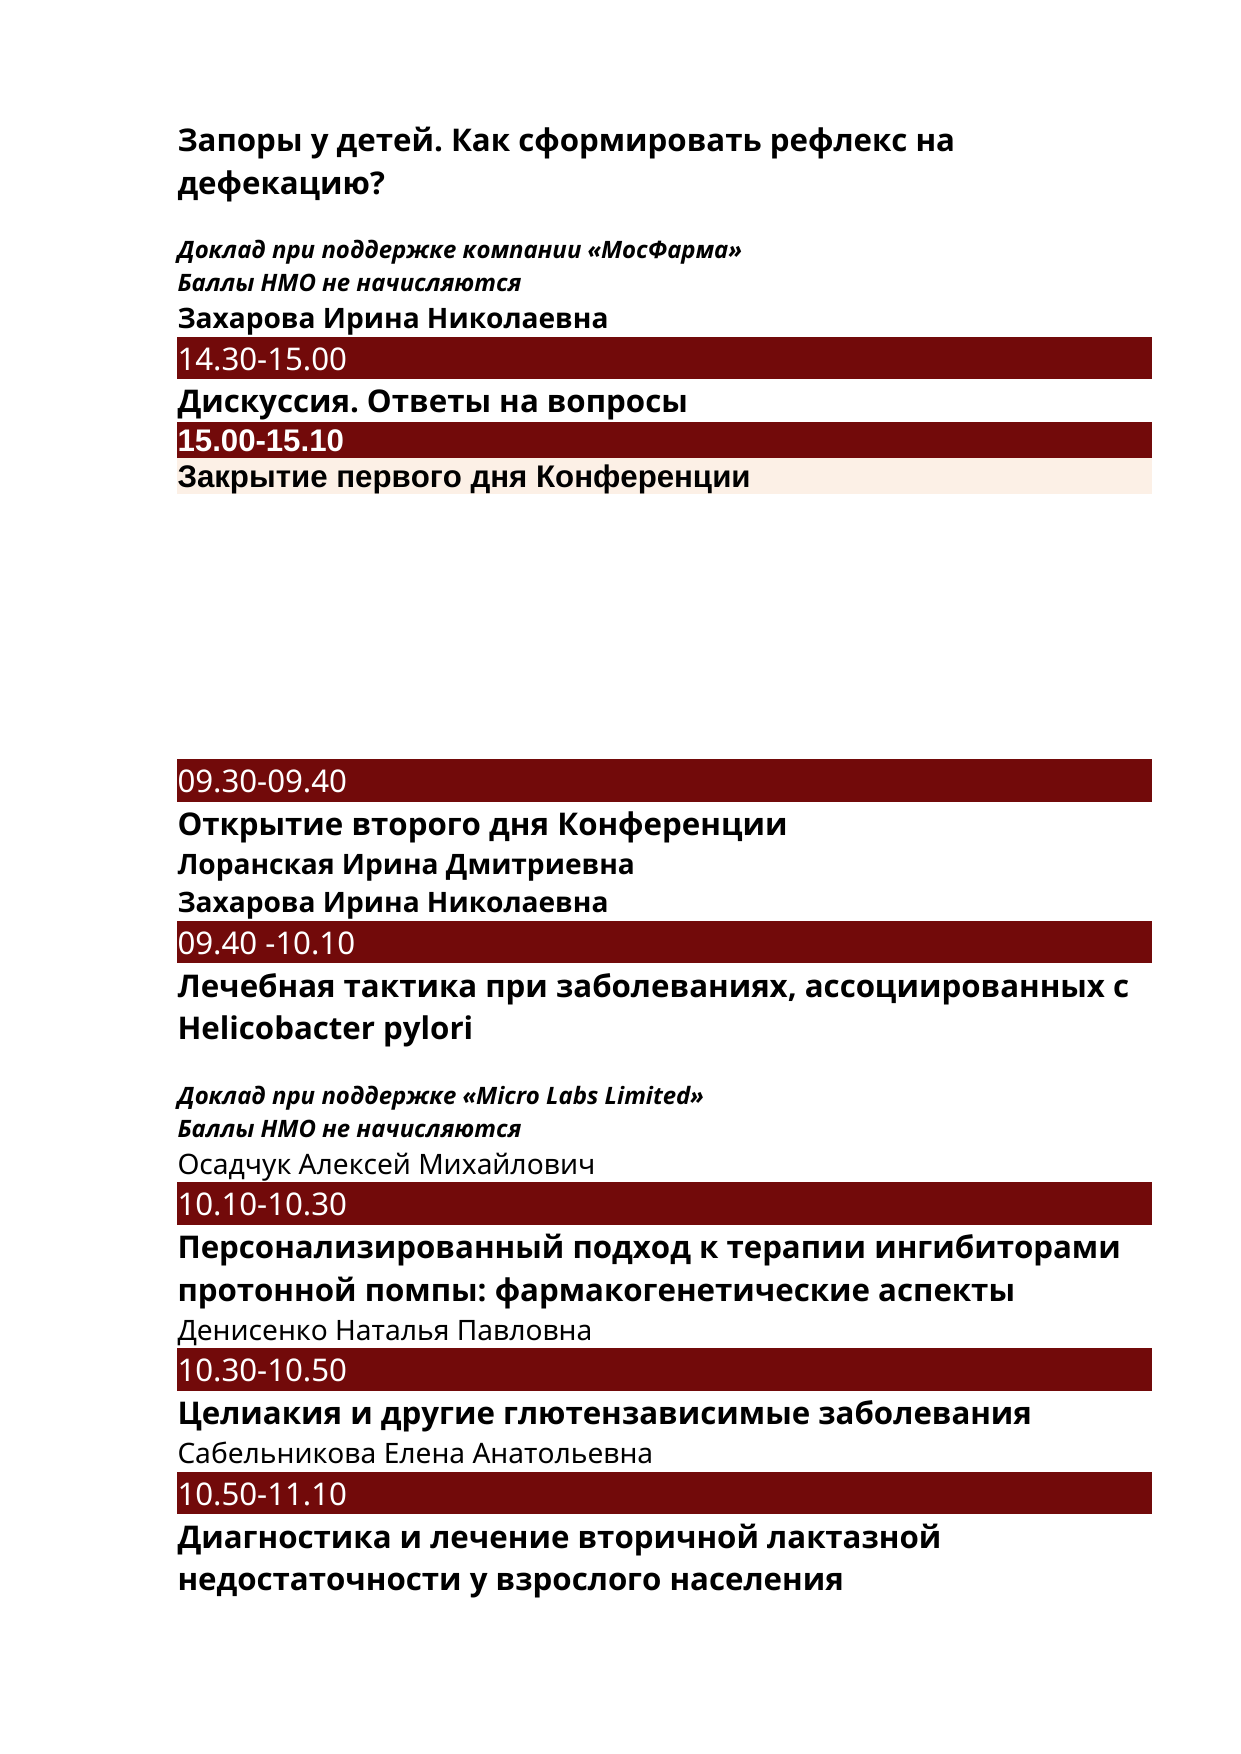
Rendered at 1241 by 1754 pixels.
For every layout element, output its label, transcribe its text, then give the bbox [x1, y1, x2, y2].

text Сабельникова Елена Анатольевна [177, 1434, 1152, 1472]
text Денисенко Наталья Павловна [177, 1310, 1152, 1348]
text Доклад при поддержке «Micro Labs Limited» Баллы НМО не начисляются [177, 1079, 1152, 1144]
text Запоры у детей. Как сформировать рефлекс на дефекацию? [177, 118, 1152, 233]
text 15.00-15.10 [177, 422, 1152, 458]
text Лоранская Ирина Дмитриевна Захарова Ирина Николаевна [177, 844, 1152, 921]
text 09.30-09.40 [177, 759, 1152, 802]
text Доклад при поддержке компании «МосФарма» Баллы НМО не начисляются [177, 233, 1152, 298]
text 14.30-15.00 [177, 337, 1152, 379]
text Целиакия и другие глютензависимые заболевания [177, 1391, 1152, 1434]
text Персонализированный подход к терапии ингибиторами протонной помпы: фармакогенетические аспекты [177, 1225, 1152, 1310]
text Осадчук Алексей Михайлович [177, 1144, 1152, 1182]
text Диагностика и лечение вторичной лактазной недостаточности у взрослого населения [177, 1514, 1152, 1600]
text Лечебная тактика при заболеваниях, ассоциированных с Helicobacter pylori [177, 963, 1152, 1079]
text Закрытие первого дня Конференции [177, 458, 1152, 494]
text 09.40 -10.10 [177, 921, 1152, 963]
text 10.30-10.50 [177, 1348, 1152, 1391]
text Захарова Ирина Николаевна [177, 298, 1152, 337]
text Дискуссия. Ответы на вопросы [177, 379, 1152, 422]
text 10.10-10.30 [177, 1182, 1152, 1225]
text Открытие второго дня Конференции [177, 802, 1152, 844]
text 10.50-11.10 [177, 1472, 1152, 1514]
